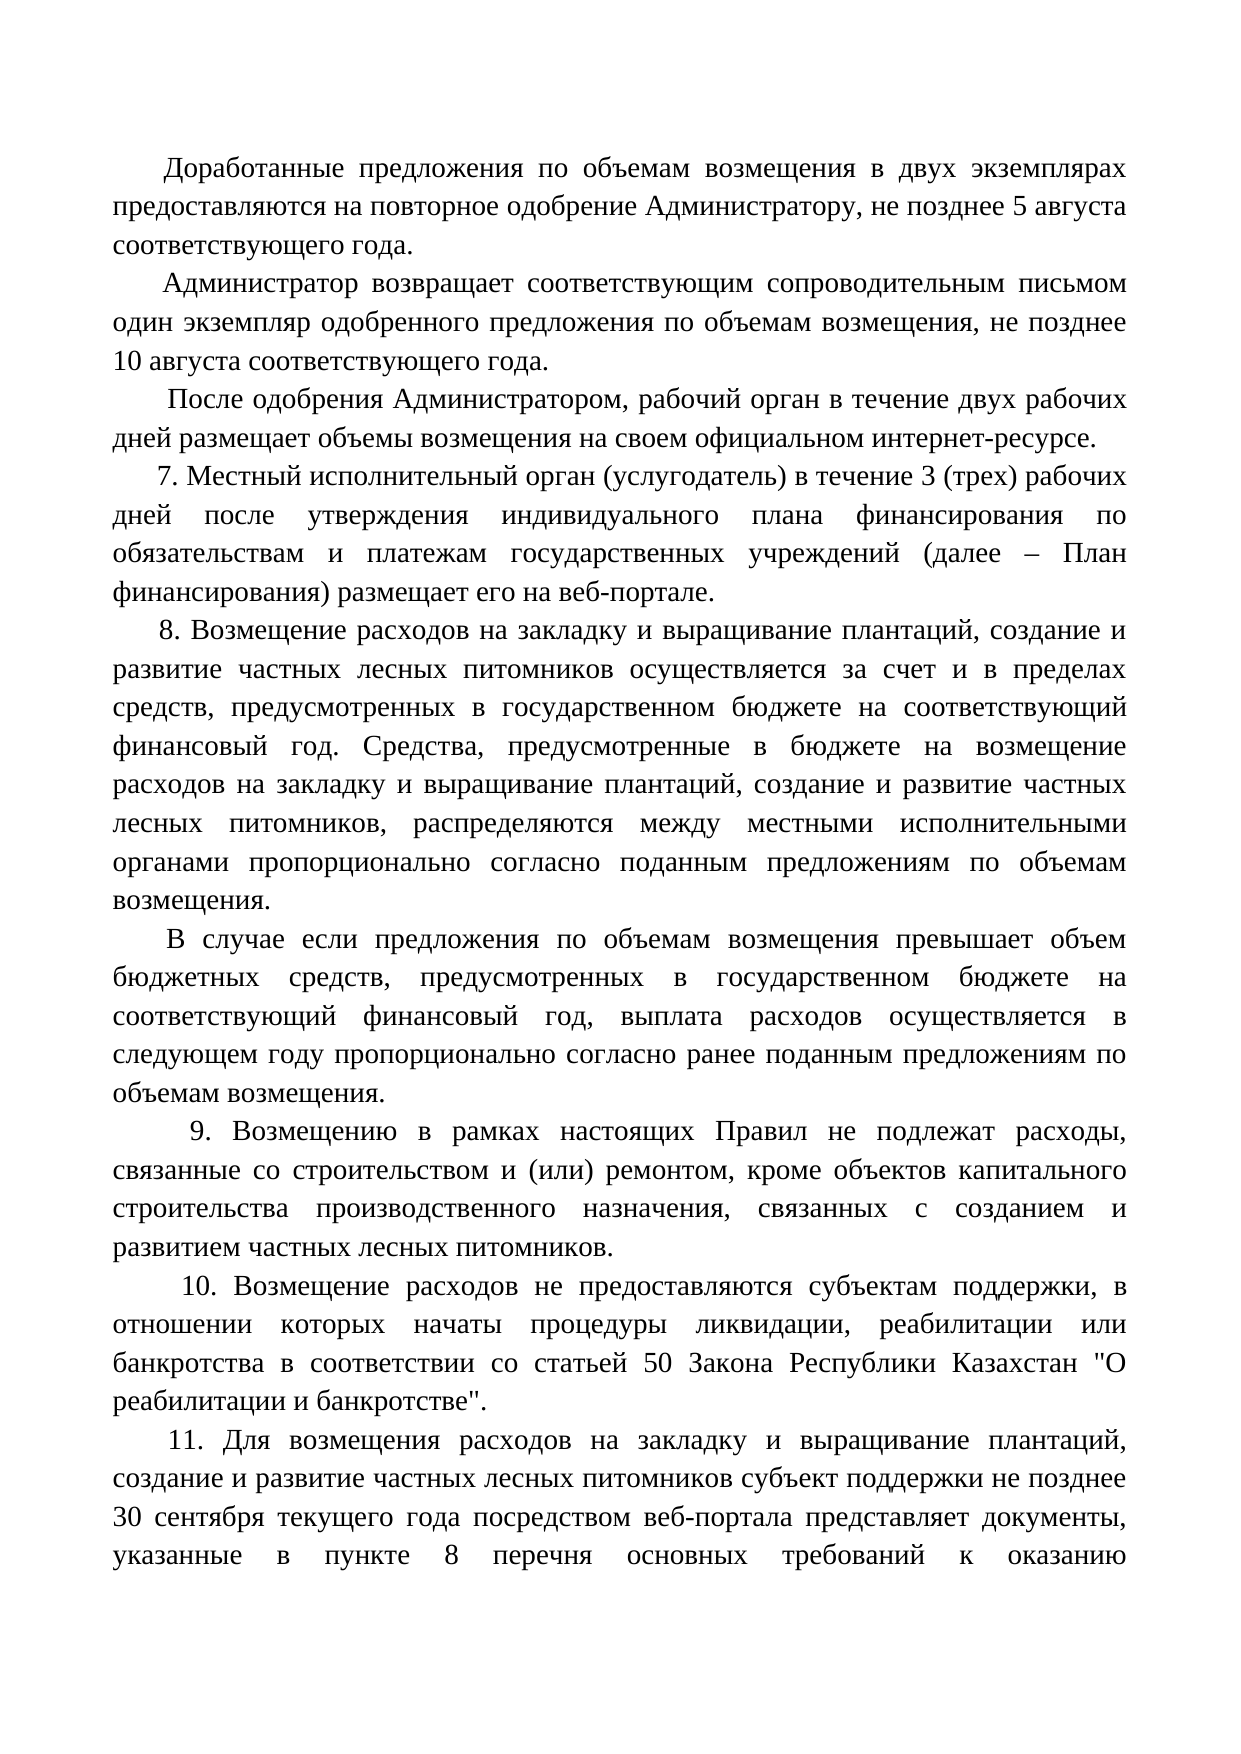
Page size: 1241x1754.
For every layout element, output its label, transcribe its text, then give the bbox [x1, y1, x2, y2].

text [112, 1422, 1128, 1571]
text Администратор возвращает соответствующим сопроводительным письмом один экземпляр одобренного предложения по объемам возмещения, не позднее 10 августа соответствующего года. [112, 266, 1128, 376]
text После одобрения Администратором, рабочий орган в течение двух рабочих дней размещает объемы возмещения на своем официальном интернет-ресурсе. [112, 381, 1128, 453]
text 10. Возмещение расходов не предоставляются субъектам поддержки, в отношении которых начаты процедуры ликвидации, реабилитации или банкротства в соответствии со статьей 50 Закона Республики Казахстан "О реабилитации и банкротстве". [112, 1268, 1128, 1417]
text 7. Местный исполнительный орган (услугодатель) в течение 3 (трех) рабочих дней после утверждения индивидуального плана финансирования по обязательствам и платежам государственных учреждений (далее – План финансирования) размещает его на веб-портале. [112, 458, 1128, 607]
text 8. Возмещение расходов на закладку и выращивание плантаций, создание и развитие частных лесных питомников осуществляется за счет и в пределах средств, предусмотренных в государственном бюджете на соответствующий финансовый год. Средства, предусмотренные в бюджете на возмещение расходов на закладку и выращивание плантаций, создание и развитие частных лесных питомников, распределяются между местными исполнительными органами пропорционально согласно поданным предложениям по объемам возмещения. [112, 612, 1128, 916]
text В случае если предложения по объемам возмещения превышает объем бюджетных средств, предусмотренных в государственном бюджете на соответствующий финансовый год, выплата расходов осуществляется в следующем году пропорционально согласно ранее поданным предложениям по объемам возмещения. [112, 921, 1128, 1108]
text 9. Возмещению в рамках настоящих Правил не подлежат расходы, связанные со строительством и (или) ремонтом, кроме объектов капитального строительства производственного назначения, связанных с созданием и развитием частных лесных питомников. [112, 1113, 1128, 1263]
text Доработанные предложения по объемам возмещения в двух экземплярах предоставляются на повторное одобрение Администратору, не позднее 5 августа соответствующего года. [112, 150, 1128, 261]
